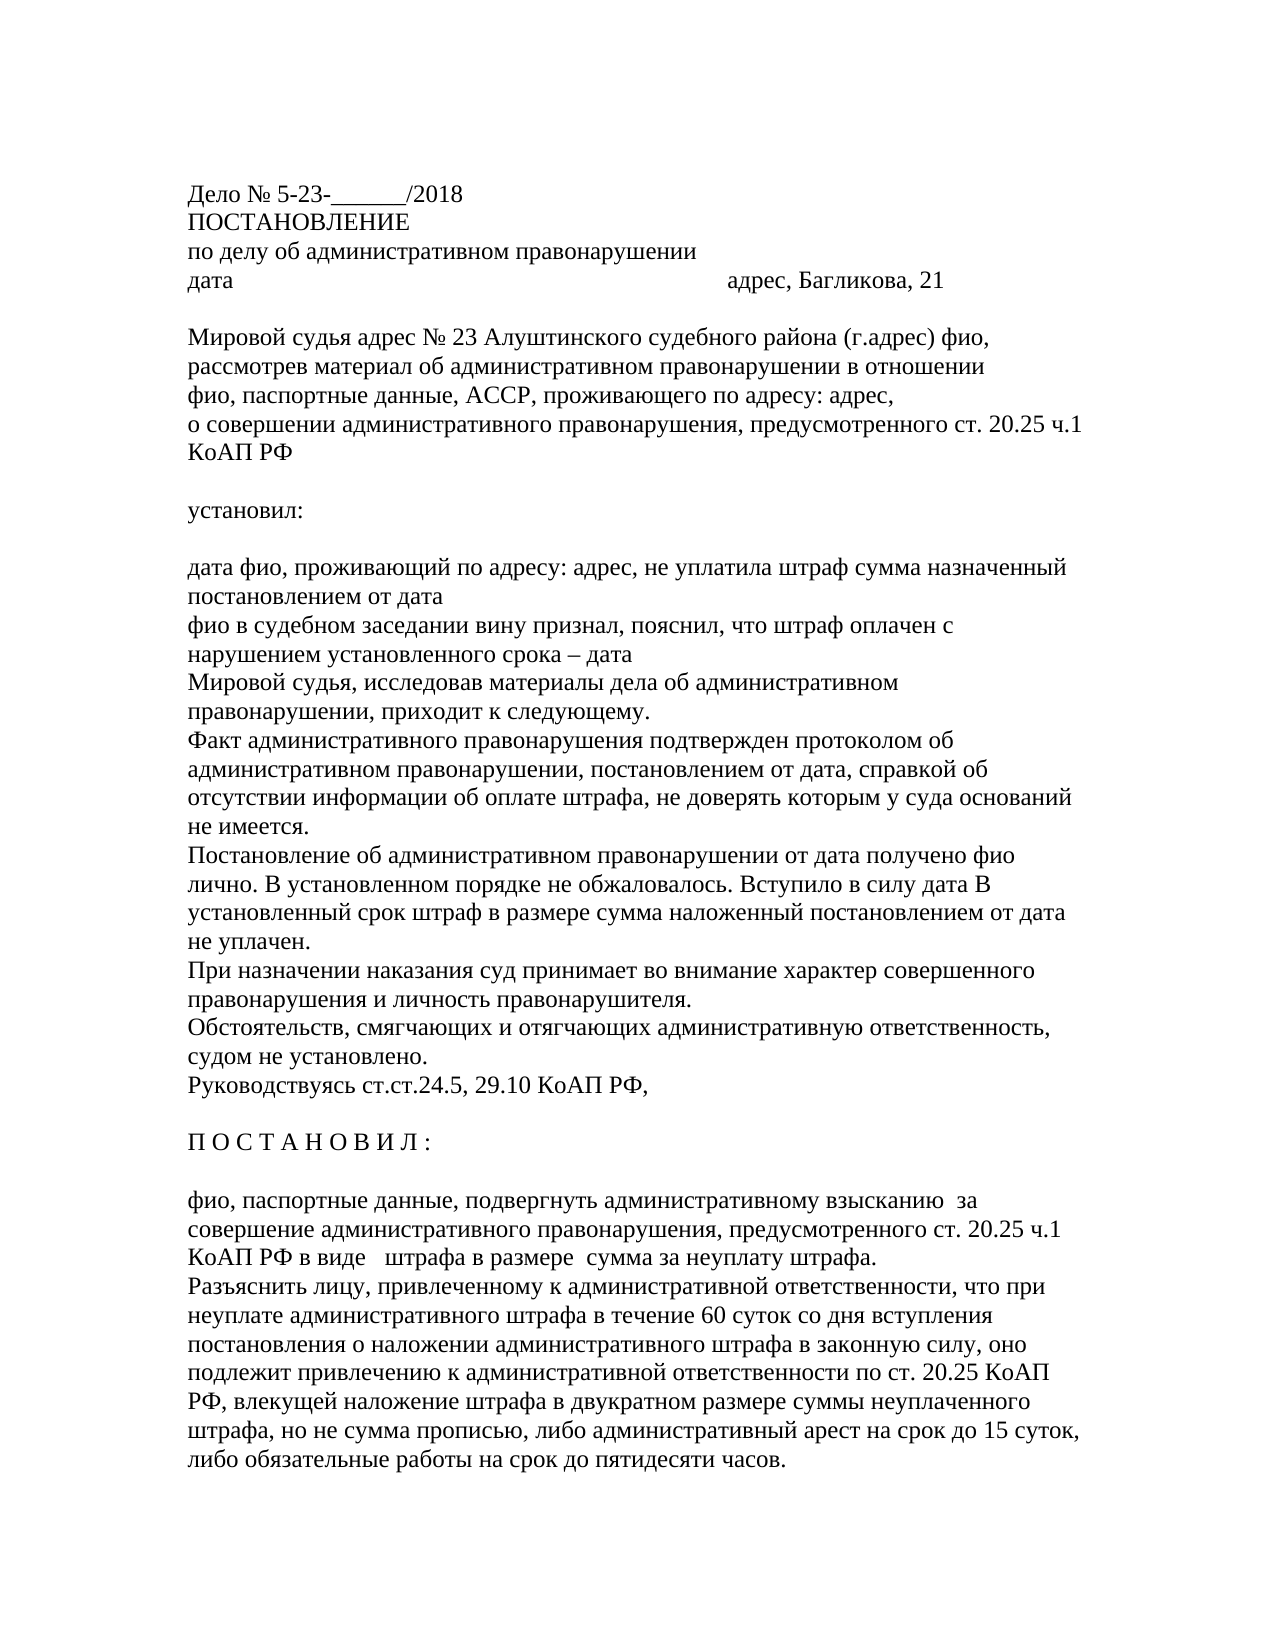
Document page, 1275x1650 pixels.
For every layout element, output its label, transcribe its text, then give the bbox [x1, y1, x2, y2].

text по делу об административном правонарушении [187, 236, 1087, 265]
text установил: [187, 495, 1087, 524]
text Мировой судья, исследовав материалы дела об административном правонарушении, приходит к следующему. [187, 667, 1087, 725]
text фио в судебном заседании вину признал, пояснил, что штраф оплачен с нарушением установленного срока – дата [187, 610, 1087, 667]
text фио, паспортные данные, подвергнуть административному взысканию за совершение административного правонарушения, предусмотренного ст. 20.25 ч.1 КоАП РФ в виде штрафа в размере сумма за неуплату штрафа. [187, 1185, 1087, 1271]
text П О С Т А Н О В И Л : [187, 1127, 1087, 1156]
text Мировой судья адрес № 23 Алуштинского судебного района (г.адрес) фио, рассмотрев материал об административном правонарушении в отношении [187, 322, 1087, 380]
text Руководствуясь ст.ст.24.5, 29.10 КоАП РФ, [187, 1070, 1087, 1099]
text Обстоятельств, смягчающих и отягчающих административную ответственность, судом не установлено. [187, 1012, 1087, 1070]
text о совершении административного правонарушения, предусмотренного ст. 20.25 ч.1 КоАП РФ [187, 409, 1087, 466]
text Дело № 5-23-______/2018 [187, 179, 1087, 207]
text Факт административного правонарушения подтвержден протоколом об административном правонарушении, постановлением от дата, справкой об отсутствии информации об оплате штрафа, не доверять которым у суда оснований не имеется. [187, 725, 1087, 840]
text фио, паспортные данные, АССР, проживающего по адресу: адрес, [187, 380, 1087, 409]
text Разъяснить лицу, привлеченному к административной ответственности, что при неуплате административного штрафа в течение 60 суток со дня вступления постановления о наложении административного штрафа в законную силу, оно подлежит привлечению к административной ответственности по ст. 20.25 КоАП РФ, влекущей наложение штрафа в двукратном размере суммы неуплаченного штрафа, но не сумма прописью, либо административный арест на срок до 15 суток, либо обязательные работы на срок до пятидесяти часов. [187, 1271, 1087, 1472]
text ПОСТАНОВЛЕНИЕ [187, 207, 1087, 236]
text дата фио, проживающий по адресу: адрес, не уплатила штраф сумма назначенный постановлением от дата [187, 552, 1087, 610]
text дата адрес, Багликова, 21 [187, 265, 1087, 294]
text При назначении наказания суд принимает во внимание характер совершенного правонарушения и личность правонарушителя. [187, 955, 1087, 1012]
text Постановление об административном правонарушении от дата получено фио лично. В установленном порядке не обжаловалось. Вступило в силу дата В установленный срок штраф в размере сумма наложенный постановлением от дата не уплачен. [187, 840, 1087, 955]
